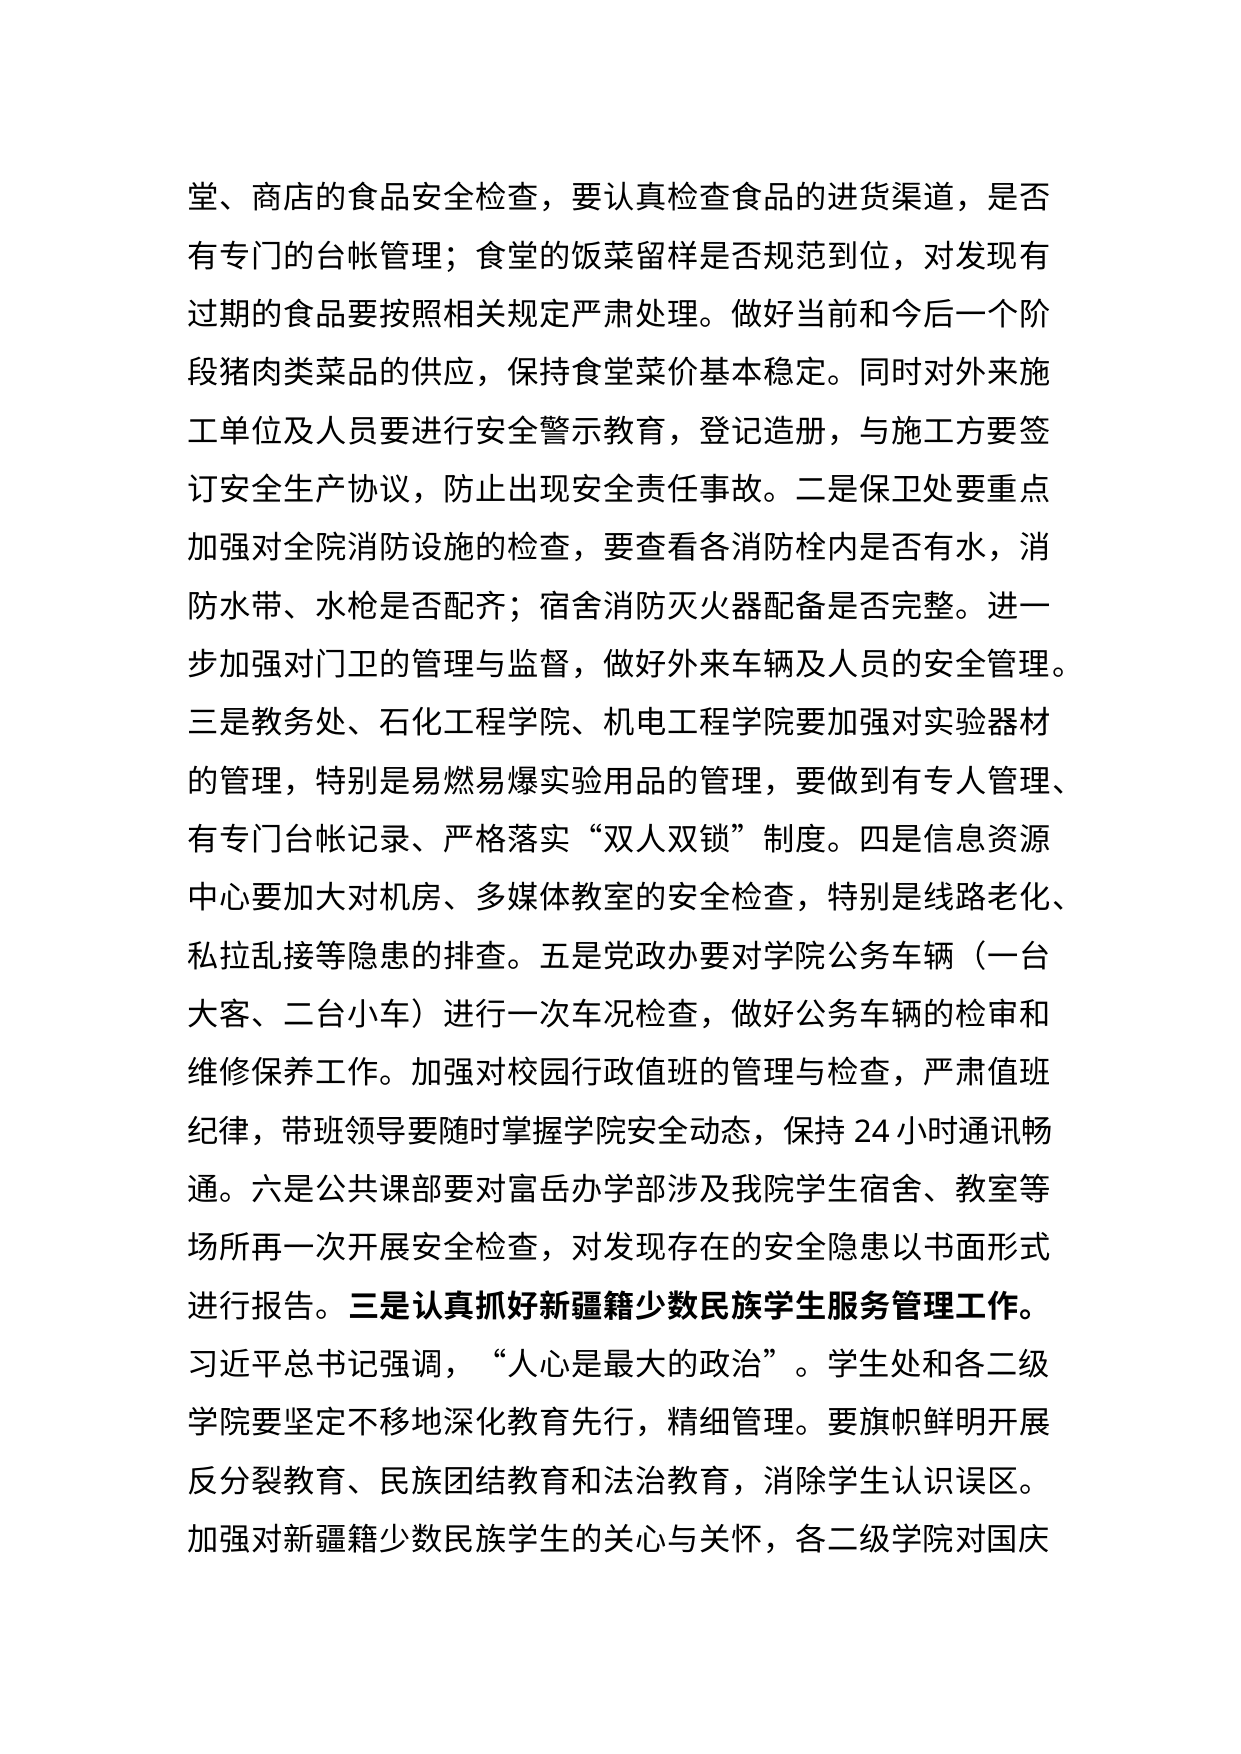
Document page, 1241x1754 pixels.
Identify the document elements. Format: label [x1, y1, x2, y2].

text [187, 162, 1053, 1562]
